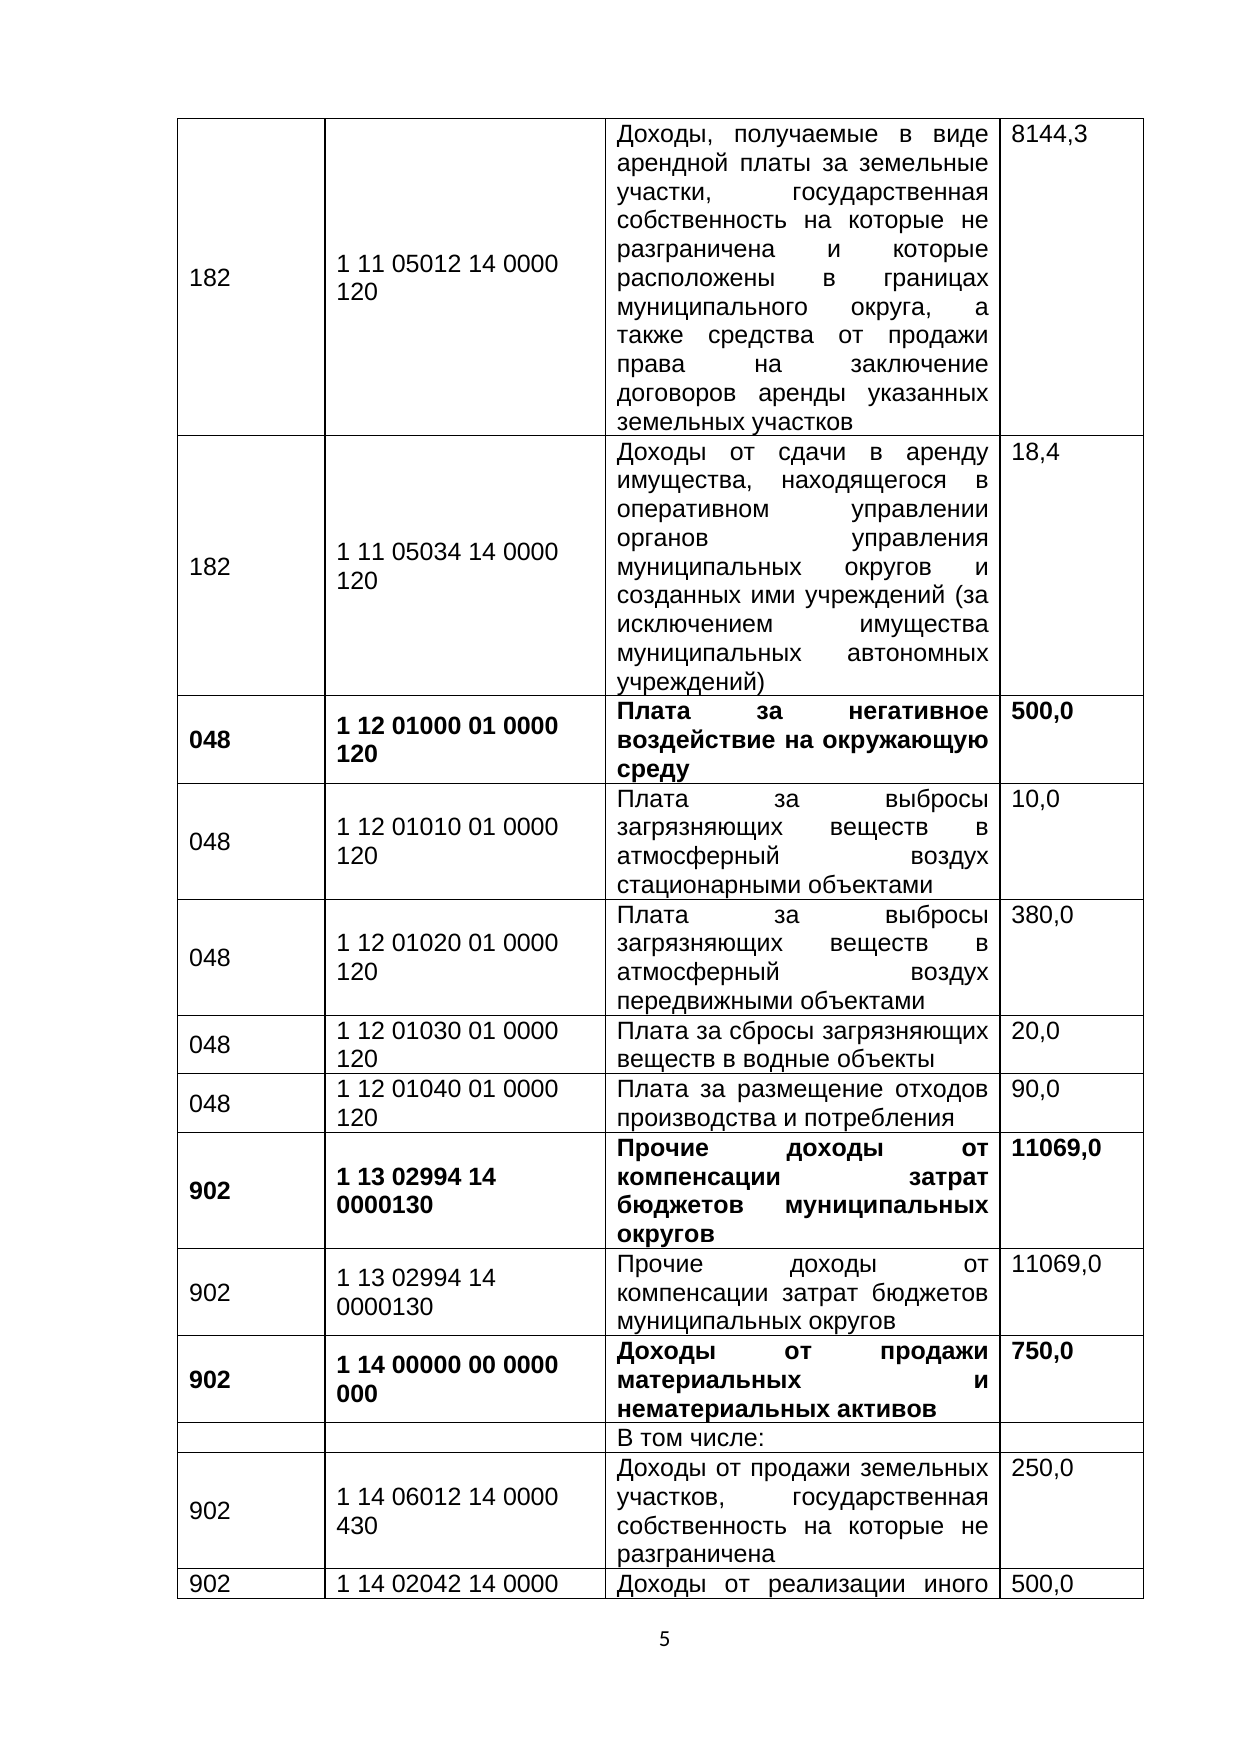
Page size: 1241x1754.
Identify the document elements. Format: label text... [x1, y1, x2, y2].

table_cell 1 11 05034 14 0000 120 [326, 436, 605, 695]
table_cell 048 [178, 696, 324, 782]
table_cell Доходы от продажи земельных участков, государственная собственность на которые не разграничена [606, 1453, 999, 1568]
table_cell 18,4 [1001, 436, 1143, 695]
table_cell Плата за негативное воздействие на окружающую среду [606, 696, 999, 782]
table_cell Прочие доходы от компенсации затрат бюджетов муниципальных округов [606, 1133, 999, 1248]
table_cell 750,0 [1001, 1336, 1143, 1422]
table_cell 1 13 02994 14 0000130 [326, 1249, 605, 1335]
table_cell 1 14 00000 00 0000 000 [326, 1336, 605, 1422]
table_cell 902 [178, 1453, 324, 1568]
table_cell 10,0 [1001, 784, 1143, 898]
table_cell 1 13 02994 14 0000130 [326, 1133, 605, 1248]
table_cell [326, 1423, 605, 1452]
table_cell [326, 1569, 605, 1598]
table_cell 048 [178, 1074, 324, 1132]
table_cell Прочие доходы от компенсации затрат бюджетов муниципальных округов [606, 1249, 999, 1335]
table_cell Доходы от продажи материальных и нематериальных активов [606, 1336, 999, 1422]
table_cell 500,0 [1001, 696, 1143, 782]
table_cell [1001, 1423, 1143, 1452]
table_cell 90,0 [1001, 1074, 1143, 1132]
table_cell 902 [178, 1249, 324, 1335]
table_cell 902 [178, 1336, 324, 1422]
table_cell Плата за сбросы загрязняющих веществ в водные объекты [606, 1016, 999, 1073]
table_cell 902 [178, 1569, 324, 1598]
table_cell Плата за размещение отходов производства и потребления [606, 1074, 999, 1132]
table_cell 1 12 01030 01 0000 120 [326, 1016, 605, 1073]
table_cell 380,0 [1001, 900, 1143, 1014]
table_cell Плата за выбросы загрязняющих веществ в атмосферный воздух передвижными объектами [606, 900, 999, 1014]
table_cell 048 [178, 1016, 324, 1073]
table_cell 048 [178, 784, 324, 898]
table_cell Доходы от сдачи в аренду имущества, находящегося в оперативном управлении органов управления муниципальных округов и созданных ими учреждений (за исключением имущества муниципальных автономных учреждений) [606, 436, 999, 695]
table_cell 500,0 [1001, 1569, 1143, 1598]
table_cell В том числе: [606, 1423, 999, 1452]
table_cell 11069,0 [1001, 1133, 1143, 1248]
table_cell 1 12 01040 01 0000 120 [326, 1074, 605, 1132]
table_cell 902 [178, 1133, 324, 1248]
table_cell 250,0 [1001, 1453, 1143, 1568]
table_cell 20,0 [1001, 1016, 1143, 1073]
table_cell [178, 1423, 324, 1452]
table_cell 182 [178, 119, 324, 435]
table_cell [606, 1569, 999, 1598]
table_cell 1 12 01010 01 0000 120 [326, 784, 605, 898]
table_cell Плата за выбросы загрязняющих веществ в атмосферный воздух стационарными объектами [606, 784, 999, 898]
table_cell 1 12 01000 01 0000 120 [326, 696, 605, 782]
table_cell 1 14 06012 14 0000 430 [326, 1453, 605, 1568]
table_cell 048 [178, 900, 324, 1014]
table_cell Доходы, получаемые в виде арендной платы за земельные участки, государственная собственность на которые не разграничена и которые расположены в границах муниципального округа, а также средства от продажи права на заключение договоров аренды указанных земельных участков [606, 119, 999, 435]
table_cell 8144,3 [1001, 119, 1143, 435]
table_cell 182 [178, 436, 324, 695]
table_cell 1 12 01020 01 0000 120 [326, 900, 605, 1014]
table_cell 11069,0 [1001, 1249, 1143, 1335]
table_cell 1 11 05012 14 0000 120 [326, 119, 605, 435]
